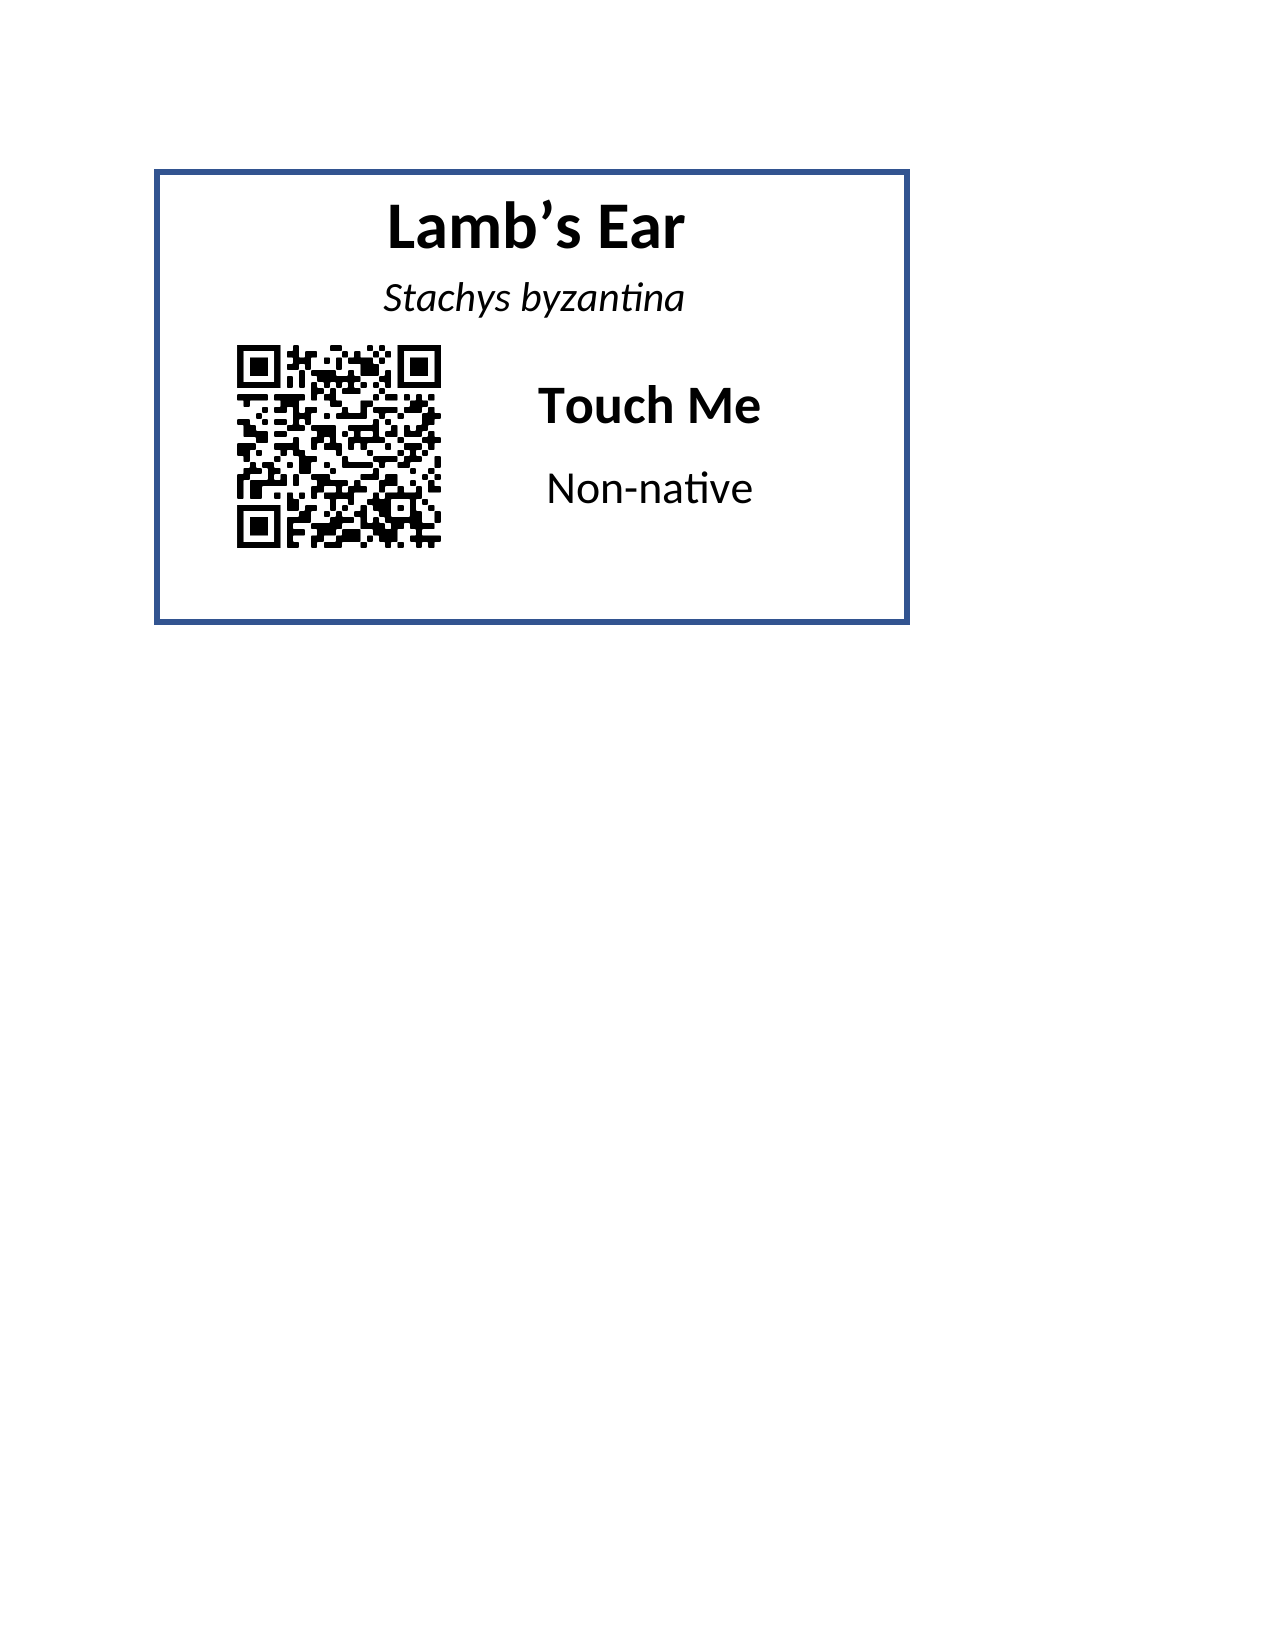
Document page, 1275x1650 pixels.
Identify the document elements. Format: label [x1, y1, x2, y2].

picture [207, 315, 471, 578]
